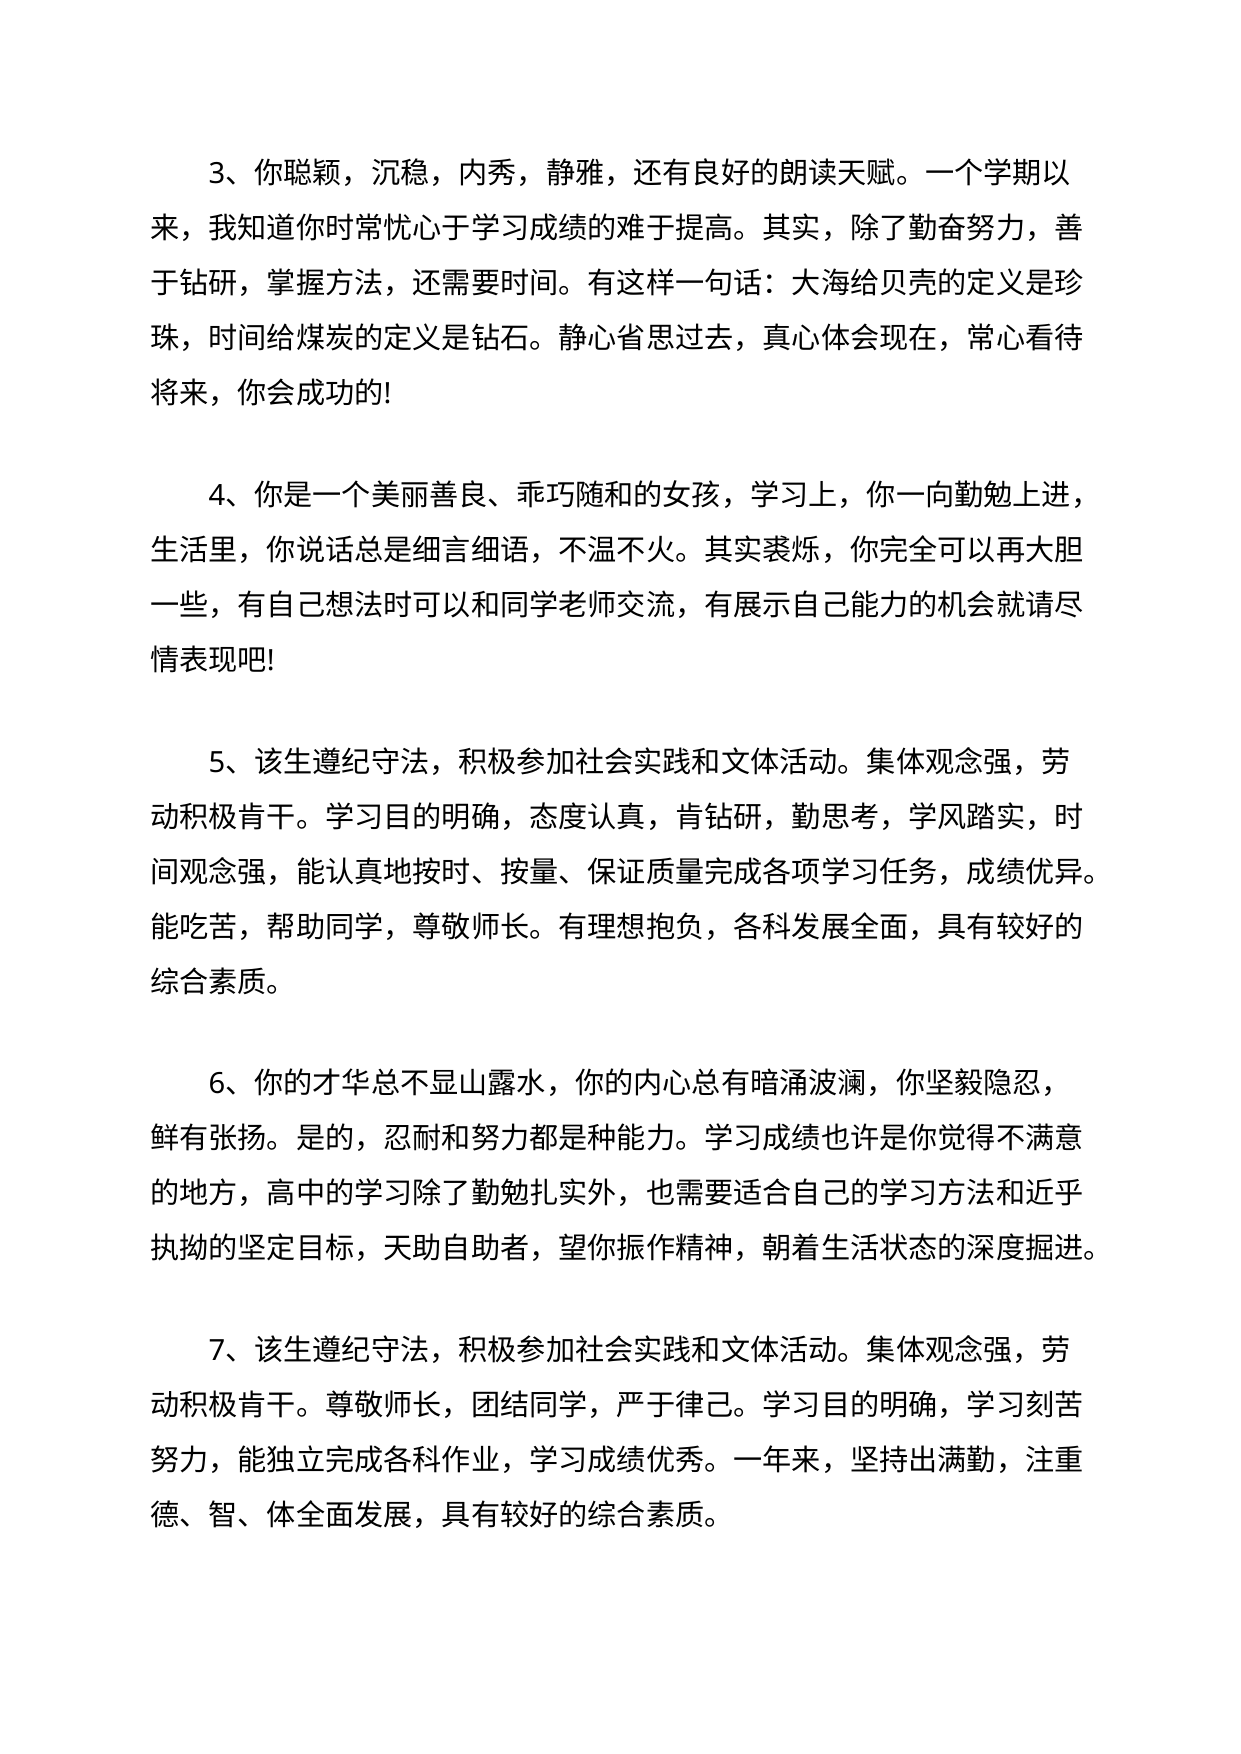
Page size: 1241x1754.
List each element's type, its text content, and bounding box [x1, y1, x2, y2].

text 7、该生遵纪守法，积极参加社会实践和文体活动。集体观念强，劳动积极肯干。尊敬师长，团结同学，严于律己。学习目的明确，学习刻苦努力，能独立完成各科作业，学习成绩优秀。一年来，坚持出满勤，注重德、智、体全面发展，具有较好的综合素质。 [150, 1326, 1090, 1533]
text 4、你是一个美丽善良、乖巧随和的女孩，学习上，你一向勤勉上进，生活里，你说话总是细言细语，不温不火。其实裘烁，你完全可以再大胆一些，有自己想法时可以和同学老师交流，有展示自己能力的机会就请尽情表现吧! [150, 472, 1090, 679]
text 3、你聪颖，沉稳，内秀，静雅，还有良好的朗读天赋。一个学期以来，我知道你时常忧心于学习成绩的难于提高。其实，除了勤奋努力，善于钻研，掌握方法，还需要时间。有这样一句话：大海给贝壳的定义是珍珠，时间给煤炭的定义是钻石。静心省思过去，真心体会现在，常心看待将来，你会成功的! [150, 150, 1090, 412]
text 6、你的才华总不显山露水，你的内心总有暗涌波澜，你坚毅隐忍，鲜有张扬。是的，忍耐和努力都是种能力。学习成绩也许是你觉得不满意的地方，高中的学习除了勤勉扎实外，也需要适合自己的学习方法和近乎执拗的坚定目标，天助自助者，望你振作精神，朝着生活状态的深度掘进。 [150, 1060, 1090, 1267]
text 5、该生遵纪守法，积极参加社会实践和文体活动。集体观念强，劳动积极肯干。学习目的明确，态度认真，肯钻研，勤思考，学风踏实，时间观念强，能认真地按时、按量、保证质量完成各项学习任务，成绩优异。能吃苦，帮助同学，尊敬师长。有理想抱负，各科发展全面，具有较好的综合素质。 [150, 738, 1090, 1000]
